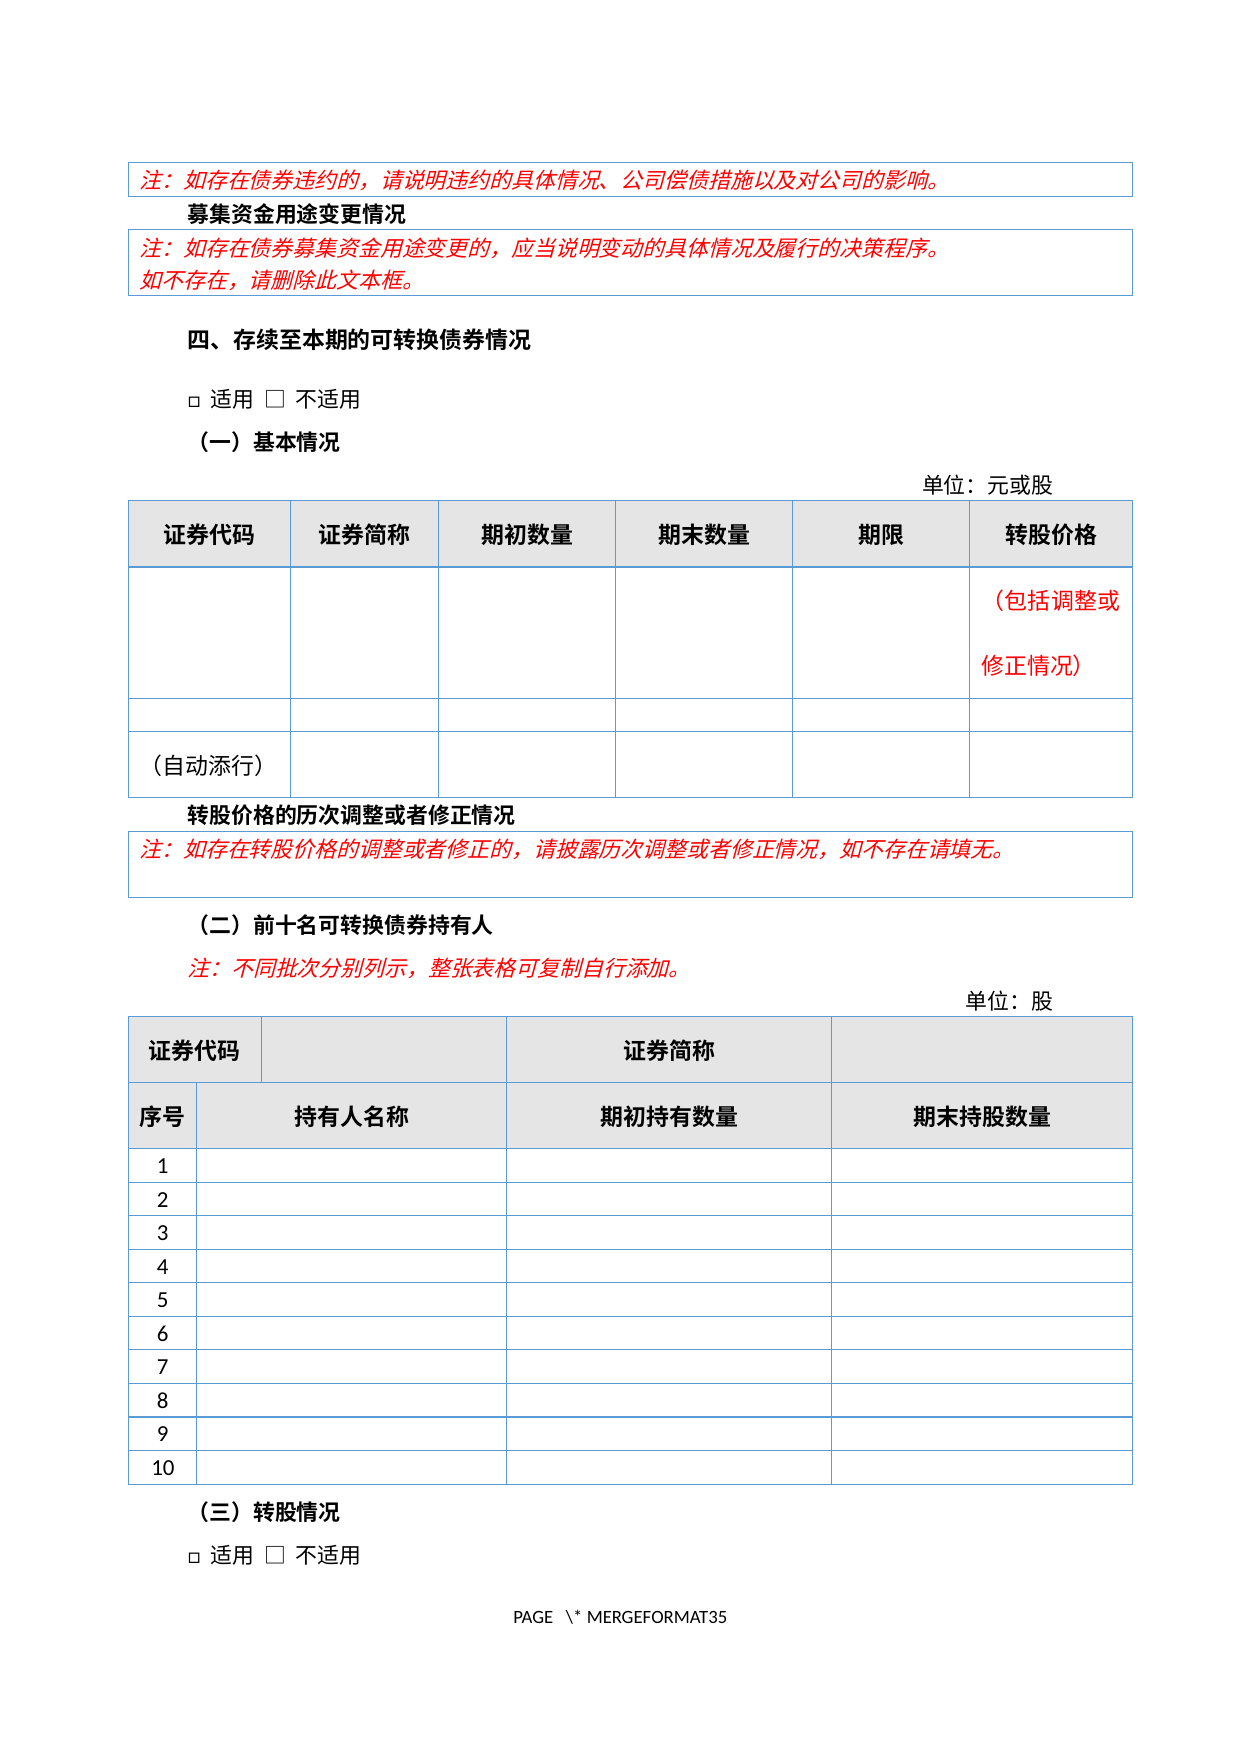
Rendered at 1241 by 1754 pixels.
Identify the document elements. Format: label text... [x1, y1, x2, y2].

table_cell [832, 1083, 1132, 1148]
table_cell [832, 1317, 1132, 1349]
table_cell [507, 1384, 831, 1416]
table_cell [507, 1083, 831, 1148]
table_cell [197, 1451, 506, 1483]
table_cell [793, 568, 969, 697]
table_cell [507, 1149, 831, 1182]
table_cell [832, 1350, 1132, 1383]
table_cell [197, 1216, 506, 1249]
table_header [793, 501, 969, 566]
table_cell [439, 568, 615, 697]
text 注：不同批次分别列示，整张表格可复制自行添加。 [187, 951, 1053, 983]
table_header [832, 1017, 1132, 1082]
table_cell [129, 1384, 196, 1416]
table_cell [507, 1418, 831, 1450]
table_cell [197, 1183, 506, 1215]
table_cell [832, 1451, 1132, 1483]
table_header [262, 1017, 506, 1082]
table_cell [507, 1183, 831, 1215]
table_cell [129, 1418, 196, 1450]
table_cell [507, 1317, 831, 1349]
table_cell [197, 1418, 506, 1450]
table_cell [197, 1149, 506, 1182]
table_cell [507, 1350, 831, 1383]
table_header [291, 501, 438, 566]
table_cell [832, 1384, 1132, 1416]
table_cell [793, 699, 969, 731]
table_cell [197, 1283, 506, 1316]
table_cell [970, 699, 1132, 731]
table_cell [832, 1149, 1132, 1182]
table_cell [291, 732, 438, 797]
text □ 适用 □ 不适用 [187, 1538, 1053, 1570]
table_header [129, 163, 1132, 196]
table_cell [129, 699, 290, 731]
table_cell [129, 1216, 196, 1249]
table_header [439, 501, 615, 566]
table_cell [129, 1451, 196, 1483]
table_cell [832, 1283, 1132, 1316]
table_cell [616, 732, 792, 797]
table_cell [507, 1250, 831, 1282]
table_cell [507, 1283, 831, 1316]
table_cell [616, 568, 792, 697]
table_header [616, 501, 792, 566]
text 募集资金用途变更情况 [187, 197, 1009, 229]
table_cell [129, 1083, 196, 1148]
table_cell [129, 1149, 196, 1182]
text 单位：股 [187, 983, 1053, 1016]
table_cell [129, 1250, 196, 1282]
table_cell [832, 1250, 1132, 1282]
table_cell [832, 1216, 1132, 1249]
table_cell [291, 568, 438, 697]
text 四、存续至本期的可转换债券情况 [187, 307, 1053, 372]
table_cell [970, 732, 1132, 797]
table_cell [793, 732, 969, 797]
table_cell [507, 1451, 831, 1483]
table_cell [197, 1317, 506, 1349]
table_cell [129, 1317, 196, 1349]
text 转股价格的历次调整或者修正情况 [187, 798, 1009, 831]
text □ 适用 □ 不适用 [187, 382, 1053, 414]
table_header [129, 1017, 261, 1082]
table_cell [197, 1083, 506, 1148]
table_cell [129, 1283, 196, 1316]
text （三）转股情况 [187, 1495, 1053, 1527]
text （二）前十名可转换债券持有人 [187, 908, 1053, 941]
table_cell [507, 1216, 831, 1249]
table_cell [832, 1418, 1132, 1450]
text （一）基本情况 [187, 425, 1053, 457]
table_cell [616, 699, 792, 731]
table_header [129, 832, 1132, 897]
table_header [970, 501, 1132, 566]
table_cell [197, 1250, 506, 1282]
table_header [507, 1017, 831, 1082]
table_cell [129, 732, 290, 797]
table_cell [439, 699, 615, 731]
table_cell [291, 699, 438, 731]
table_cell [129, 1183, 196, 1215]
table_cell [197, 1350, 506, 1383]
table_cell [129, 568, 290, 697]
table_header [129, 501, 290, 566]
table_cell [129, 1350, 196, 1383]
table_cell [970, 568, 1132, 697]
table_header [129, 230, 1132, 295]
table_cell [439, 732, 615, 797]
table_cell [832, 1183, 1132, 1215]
text 单位：元或股 [187, 468, 1053, 500]
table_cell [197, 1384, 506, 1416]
